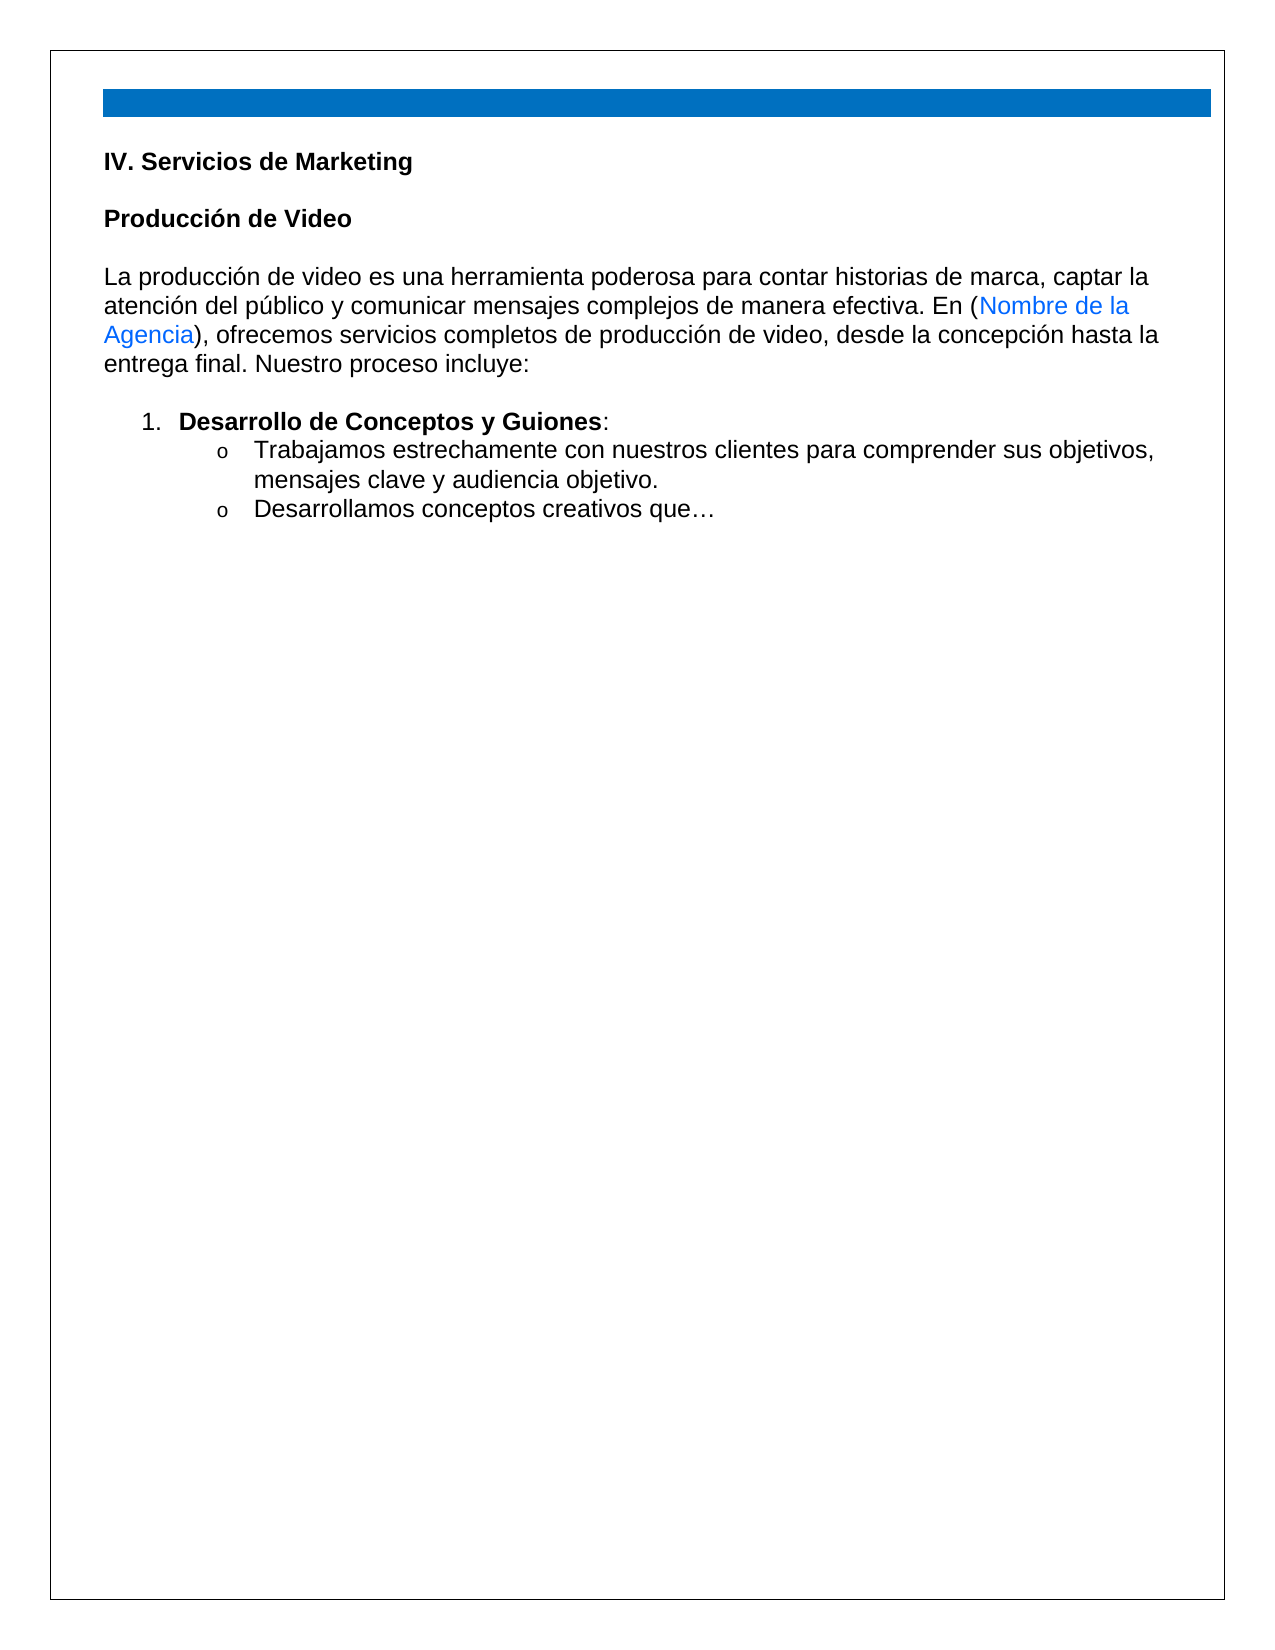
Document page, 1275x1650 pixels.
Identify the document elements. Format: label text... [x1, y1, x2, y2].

text IV. Servicios de Marketing [103, 147, 1211, 175]
text Producción de Video [103, 204, 1211, 233]
list Desarrollo de Conceptos y Guiones: [141, 407, 1211, 435]
text La producción de video es una herramienta poderosa para contar historias de marca, captar la atención del público y comunicar mensajes complejos de manera efectiva. En (Nombre de la Agencia), ofrecemos servicios completos de producción de video, desde la concepción hasta la entrega final. Nuestro proceso incluye: [103, 262, 1211, 377]
list Trabajamos estrechamente con nuestros clientes para comprender sus objetivos, mensajes clave y audiencia objetivo. [216, 435, 1211, 494]
list Desarrollamos conceptos creativos que… [216, 494, 1211, 523]
